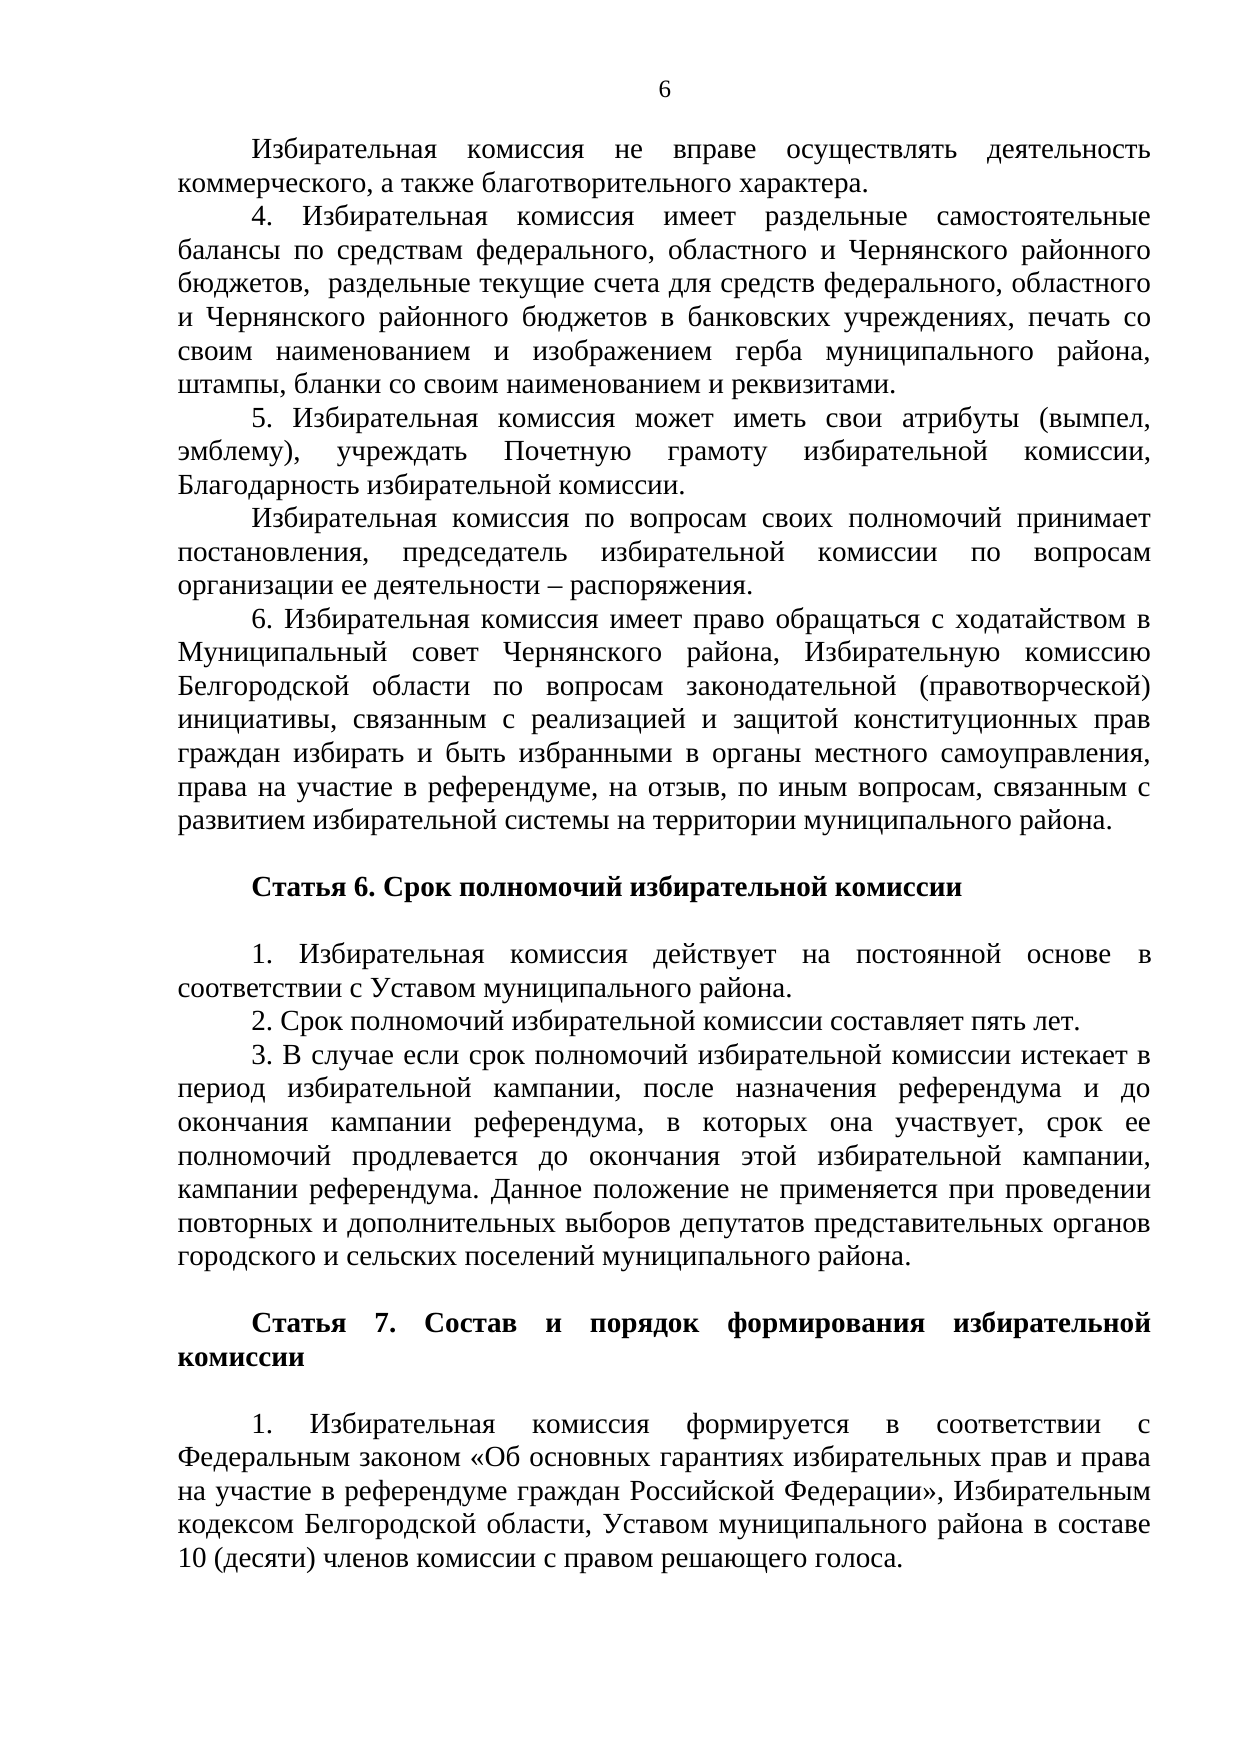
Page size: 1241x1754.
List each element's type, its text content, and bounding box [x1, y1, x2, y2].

text 3. В случае если срок полномочий избирательной комиссии истекает в период избирательной кампании, после назначения референдума и до окончания кампании референдума, в которых она участвует, срок ее полномочий продлевается до окончания этой избирательной кампании, кампании референдума. Данное положение не применяется при проведении повторных и дополнительных выборов депутатов представительных органов городского и сельских поселений муниципального района. [177, 1037, 1152, 1272]
text 5. Избирательная комиссия может иметь свои атрибуты (вымпел, эмблему), учреждать Почетную грамоту избирательной комиссии, Благодарность избирательной комиссии. [177, 400, 1152, 500]
text Статья 6. Срок полномочий избирательной комиссии [177, 869, 1152, 903]
text Статья 7. Состав и порядок формирования избирательной комиссии [177, 1305, 1152, 1372]
text 6. Избирательная комиссия имеет право обращаться с ходатайством в Муниципальный совет Чернянского района, Избирательную комиссию Белгородской области по вопросам законодательной (правотворческой) инициативы, связанным с реализацией и защитой конституционных прав граждан избирать и быть избранными в органы местного самоуправления, права на участие в референдуме, на отзыв, по иным вопросам, связанным с развитием избирательной системы на территории муниципального района. [177, 601, 1152, 836]
text Избирательная комиссия по вопросам своих полномочий принимает постановления, председатель избирательной комиссии по вопросам организации ее деятельности – распоряжения. [177, 500, 1152, 601]
text Избирательная комиссия не вправе осуществлять деятельность коммерческого, а также благотворительного характера. [177, 131, 1152, 198]
text 1. Избирательная комиссия действует на постоянной основе в соответствии с Уставом муниципального района. [177, 936, 1152, 1003]
text 4. Избирательная комиссия имеет раздельные самостоятельные балансы по средствам федерального, областного и Чернянского районного бюджетов, раздельные текущие счета для средств федерального, областного и Чернянского районного бюджетов в банковских учреждениях, печать со своим наименованием и изображением герба муниципального района, штампы, бланки со своим наименованием и реквизитами. [177, 198, 1152, 400]
text 2. Срок полномочий избирательной комиссии составляет пять лет. [177, 1003, 1152, 1037]
text 1. Избирательная комиссия формируется в соответствии с Федеральным законом «Об основных гарантиях избирательных прав и права на участие в референдуме граждан Российской Федерации», Избирательным кодексом Белгородской области, Уставом муниципального района в составе 10 (десяти) членов комиссии с правом решающего голоса. [177, 1406, 1152, 1574]
